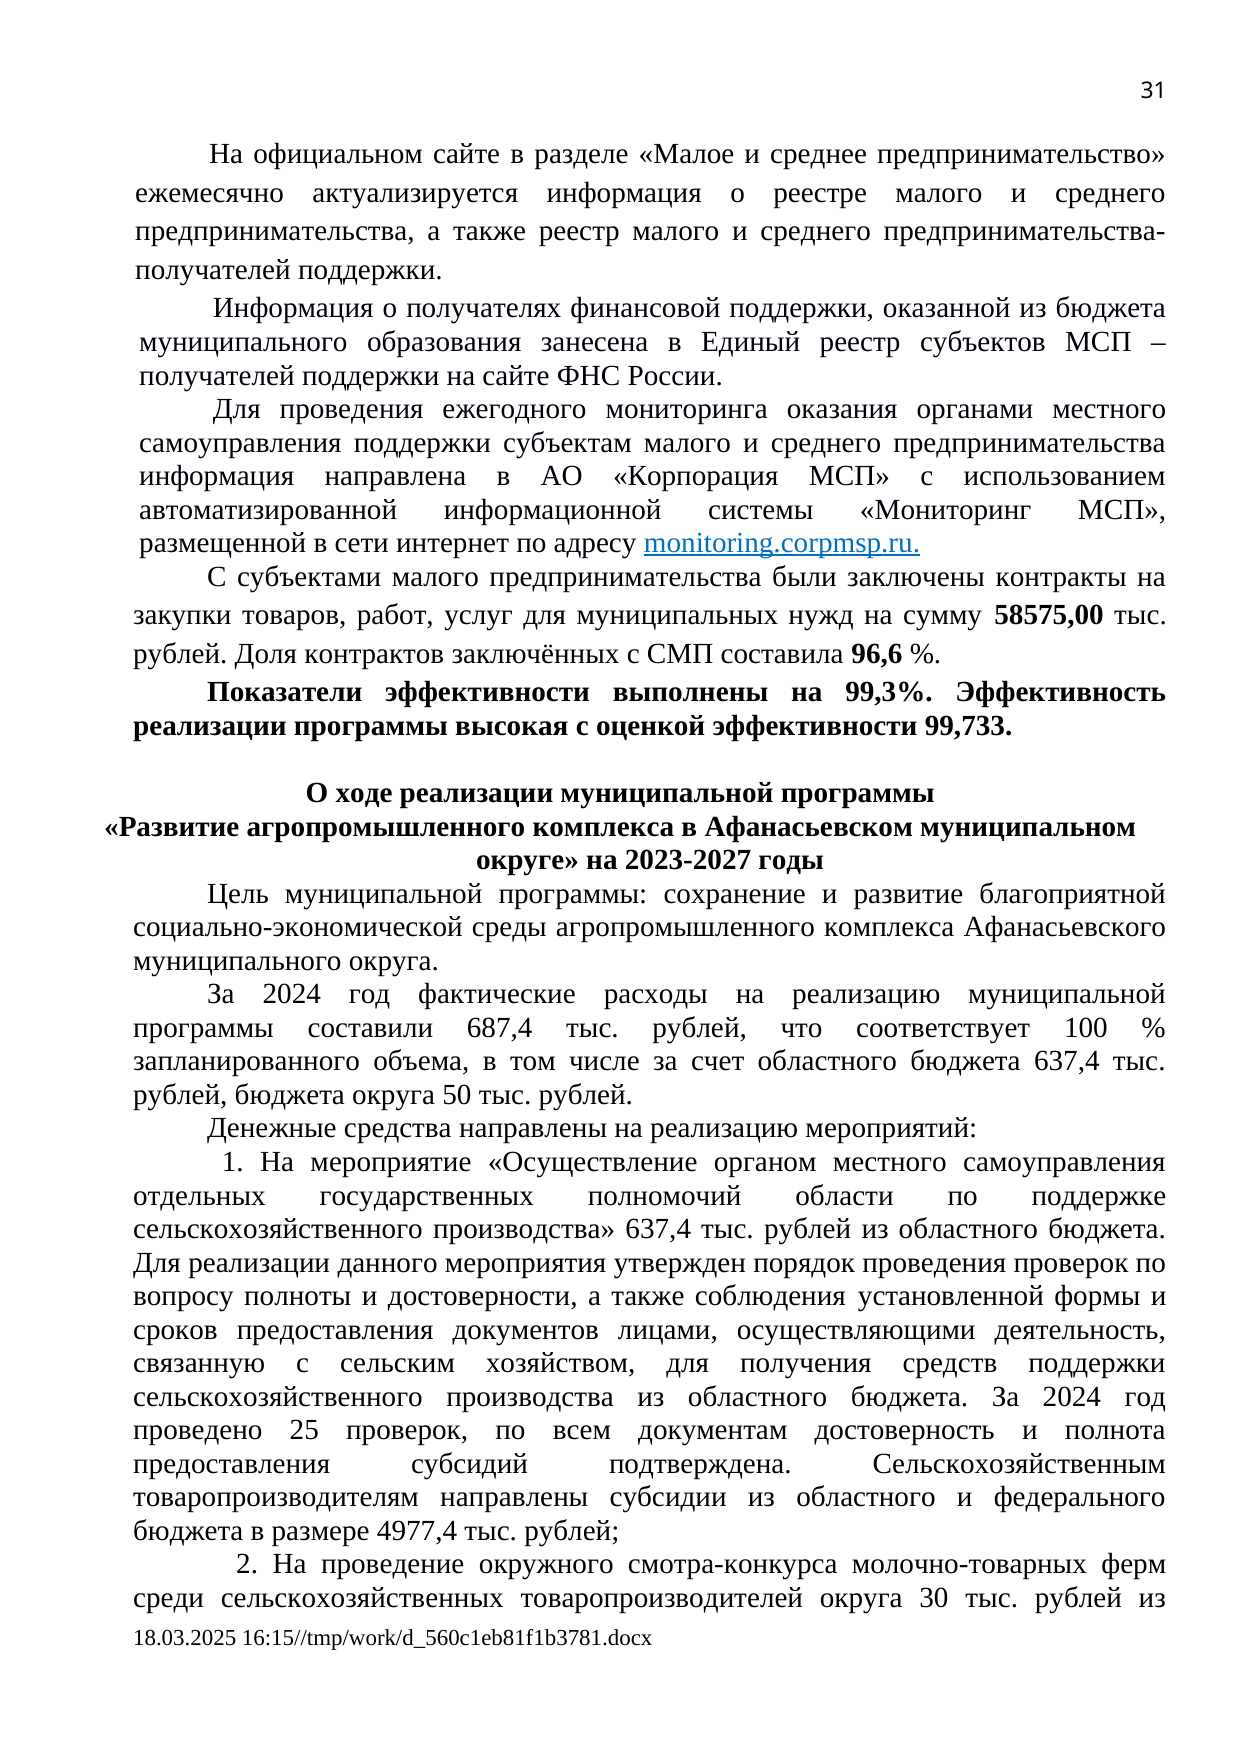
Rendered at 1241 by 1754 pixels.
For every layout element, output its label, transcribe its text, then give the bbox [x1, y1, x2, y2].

text Денежные средства направлены на реализацию мероприятий: [133, 1111, 1167, 1144]
text За 2024 год фактические расходы на реализацию муниципальной программы составили 687,4 тыс. рублей, что соответствует 100 % запланированного объема, в том числе за счет областного бюджета 637,4 тыс. рублей, бюджета округа 50 тыс. рублей. [133, 976, 1167, 1111]
text На официальном сайте в разделе «Малое и среднее предпринимательство» ежемесячно актуализируется информация о реестре малого и среднего предпринимательства, а также реестр малого и среднего предпринимательства- получателей поддержки. [135, 136, 1167, 286]
text Для проведения ежегодного мониторинга оказания органами местного самоуправления поддержки субъектам малого и среднего предпринимательства информация направлена в АО «Корпорация МСП» с использованием автоматизированной информационной системы «Мониторинг МСП», размещенной в сети интернет по адресу monitoring.corpmsp.ru. [139, 391, 1167, 559]
text «Развитие агропромышленного комплекса в Афанасьевском муниципальном округе» на 2023-2027 годы [74, 809, 1167, 876]
text Цель муниципальной программы: сохранение и развитие благоприятной социально-экономической среды агропромышленного комплекса Афанасьевского муниципального округа. [133, 876, 1167, 976]
text Показатели эффективности выполнены на 99,3%. Эффективность реализации программы высокая с оценкой эффективности 99,733. [133, 674, 1167, 742]
text О ходе реализации муниципальной программы [74, 775, 1167, 809]
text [133, 1547, 1167, 1614]
text 1. На мероприятие «Осуществление органом местного самоуправления отдельных государственных полномочий области по поддержке сельскохозяйственного производства» 637,4 тыс. рублей из областного бюджета. Для реализации данного мероприятия утвержден порядок проведения проверок по вопросу полноты и достоверности, а также соблюдения установленной формы и сроков предоставления документов лицами, осуществляющими деятельность, связанную с сельским хозяйством, для получения средств поддержки сельскохозяйственного производства из областного бюджета. За 2024 год проведено 25 проверок, по всем документам достоверность и полнота предоставления субсидий подтверждена. Сельскохозяйственным товаропроизводителям направлены субсидии из областного и федерального бюджета в размере 4977,4 тыс. рублей; [133, 1144, 1167, 1547]
text Информация о получателях финансовой поддержки, оказанной из бюджета муниципального образования занесена в Единый реестр субъектов МСП – получателей поддержки на сайте ФНС России. [139, 291, 1167, 391]
text С субъектами малого предпринимательства были заключены контракты на закупки товаров, работ, услуг для муниципальных нужд на сумму 58575,00 тыс. рублей. Доля контрактов заключённых с СМП составила 96,6 %. [133, 559, 1167, 669]
